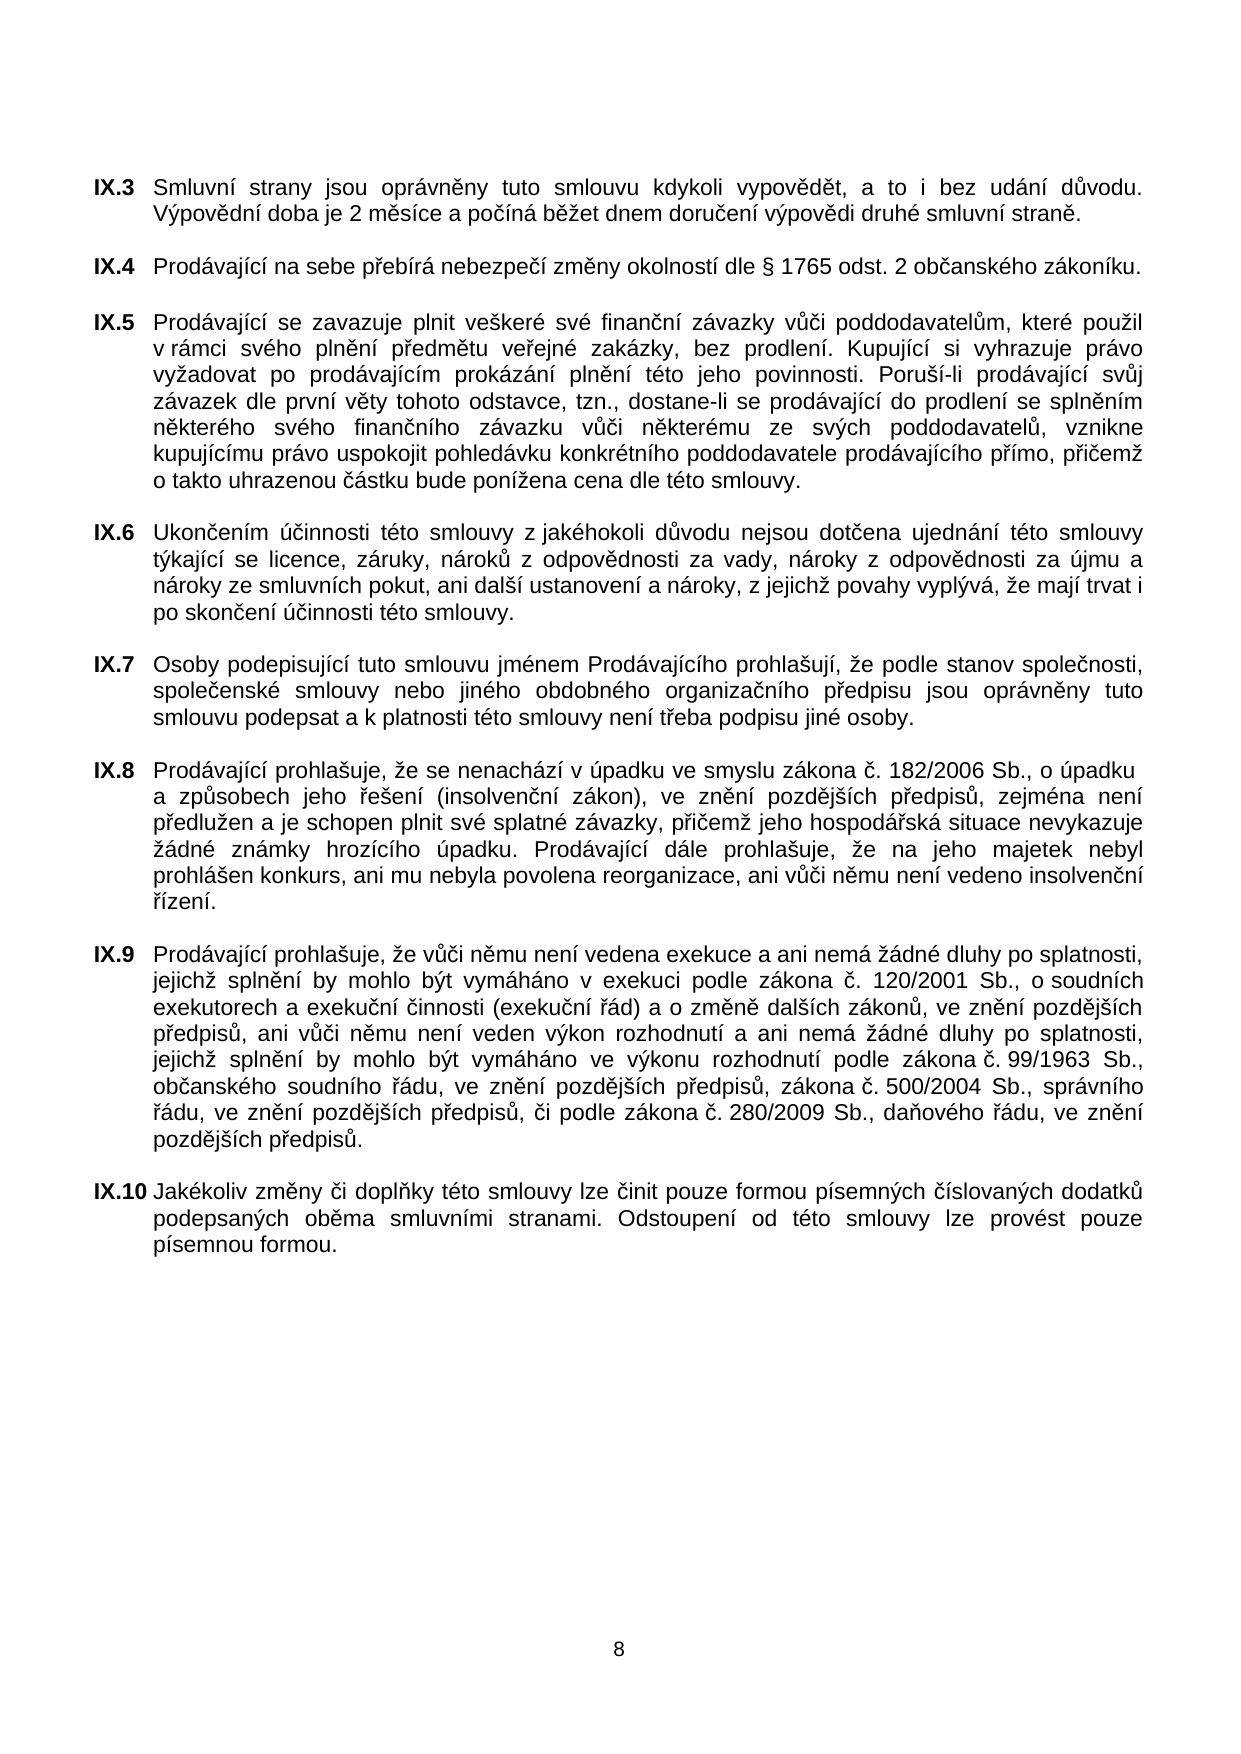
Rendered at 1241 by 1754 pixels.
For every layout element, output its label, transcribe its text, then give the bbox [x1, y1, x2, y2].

text Ukončením účinnosti této smlouvy z jakéhokoli důvodu nejsou dotčena ujednání této smlouvy týkající se licence, záruky, nároků z odpovědnosti za vady, nároky z odpovědnosti za újmu a nároky ze smluvních pokut, ani další ustanovení a nároky, z jejichž povahy vyplývá, že mají trvat i po skončení účinnosti této smlouvy. [94, 519, 1144, 625]
text Osoby podepisující tuto smlouvu jménem Prodávajícího prohlašují, že podle stanov společnosti, společenské smlouvy nebo jiného obdobného organizačního předpisu jsou oprávněny tuto smlouvu podepsat a k platnosti této smlouvy není třeba podpisu jiné osoby. [94, 651, 1144, 730]
text Prodávající na sebe přebírá nebezpečí změny okolností dle § 1765 odst. 2 občanského zákoníku. [94, 253, 1144, 279]
text Prodávající se zavazuje plnit veškeré své finanční závazky vůči poddodavatelům, které použil v rámci svého plnění předmětu veřejné zakázky, bez prodlení. Kupující si vyhrazuje právo vyžadovat po prodávajícím prokázání plnění této jeho povinnosti. Poruší-li prodávající svůj závazek dle první věty tohoto odstavce, tzn., dostane-li se prodávající do prodlení se splněním některého svého finančního závazku vůči některému ze svých poddodavatelů, vznikne kupujícímu právo uspokojit pohledávku konkrétního poddodavatele prodávajícího přímo, přičemž o takto uhrazenou částku bude ponížena cena dle této smlouvy. [94, 308, 1144, 493]
text Smluvní strany jsou oprávněny tuto smlouvu kdykoli vypovědět, a to i bez udání důvodu. Výpovědní doba je 2 měsíce a počíná běžet dnem doručení výpovědi druhé smluvní straně. [94, 174, 1144, 227]
text Prodávající prohlašuje, že vůči němu není vedena exekuce a ani nemá žádné dluhy po splatnosti, jejichž splnění by mohlo být vymáháno v exekuci podle zákona č. 120/2001 Sb., o soudních exekutorech a exekuční činnosti (exekuční řád) a o změně dalších zákonů, ve znění pozdějších předpisů, ani vůči němu není veden výkon rozhodnutí a ani nemá žádné dluhy po splatnosti, jejichž splnění by mohlo být vymáháno ve výkonu rozhodnutí podle zákona č. 99/1963 Sb., občanského soudního řádu, ve znění pozdějších předpisů, zákona č. 500/2004 Sb., správního řádu, ve znění pozdějších předpisů, či podle zákona č. 280/2009 Sb., daňového řádu, ve znění pozdějších předpisů. [94, 941, 1144, 1152]
text Jakékoliv změny či doplňky této smlouvy lze činit pouze formou písemných číslovaných dodatků podepsaných oběma smluvními stranami. Odstoupení od této smlouvy lze provést pouze písemnou formou. [94, 1178, 1144, 1257]
text Prodávající prohlašuje, že se nenachází v úpadku ve smyslu zákona č. 182/2006 Sb., o úpadku a způsobech jeho řešení (insolvenční zákon), ve znění pozdějších předpisů, zejména není předlužen a je schopen plnit své splatné závazky, přičemž jeho hospodářská situace nevykazuje žádné známky hrozícího úpadku. Prodávající dále prohlašuje, že na jeho majetek nebyl prohlášen konkurs, ani mu nebyla povolena reorganizace, ani vůči němu není vedeno insolvenční řízení. [94, 757, 1144, 915]
